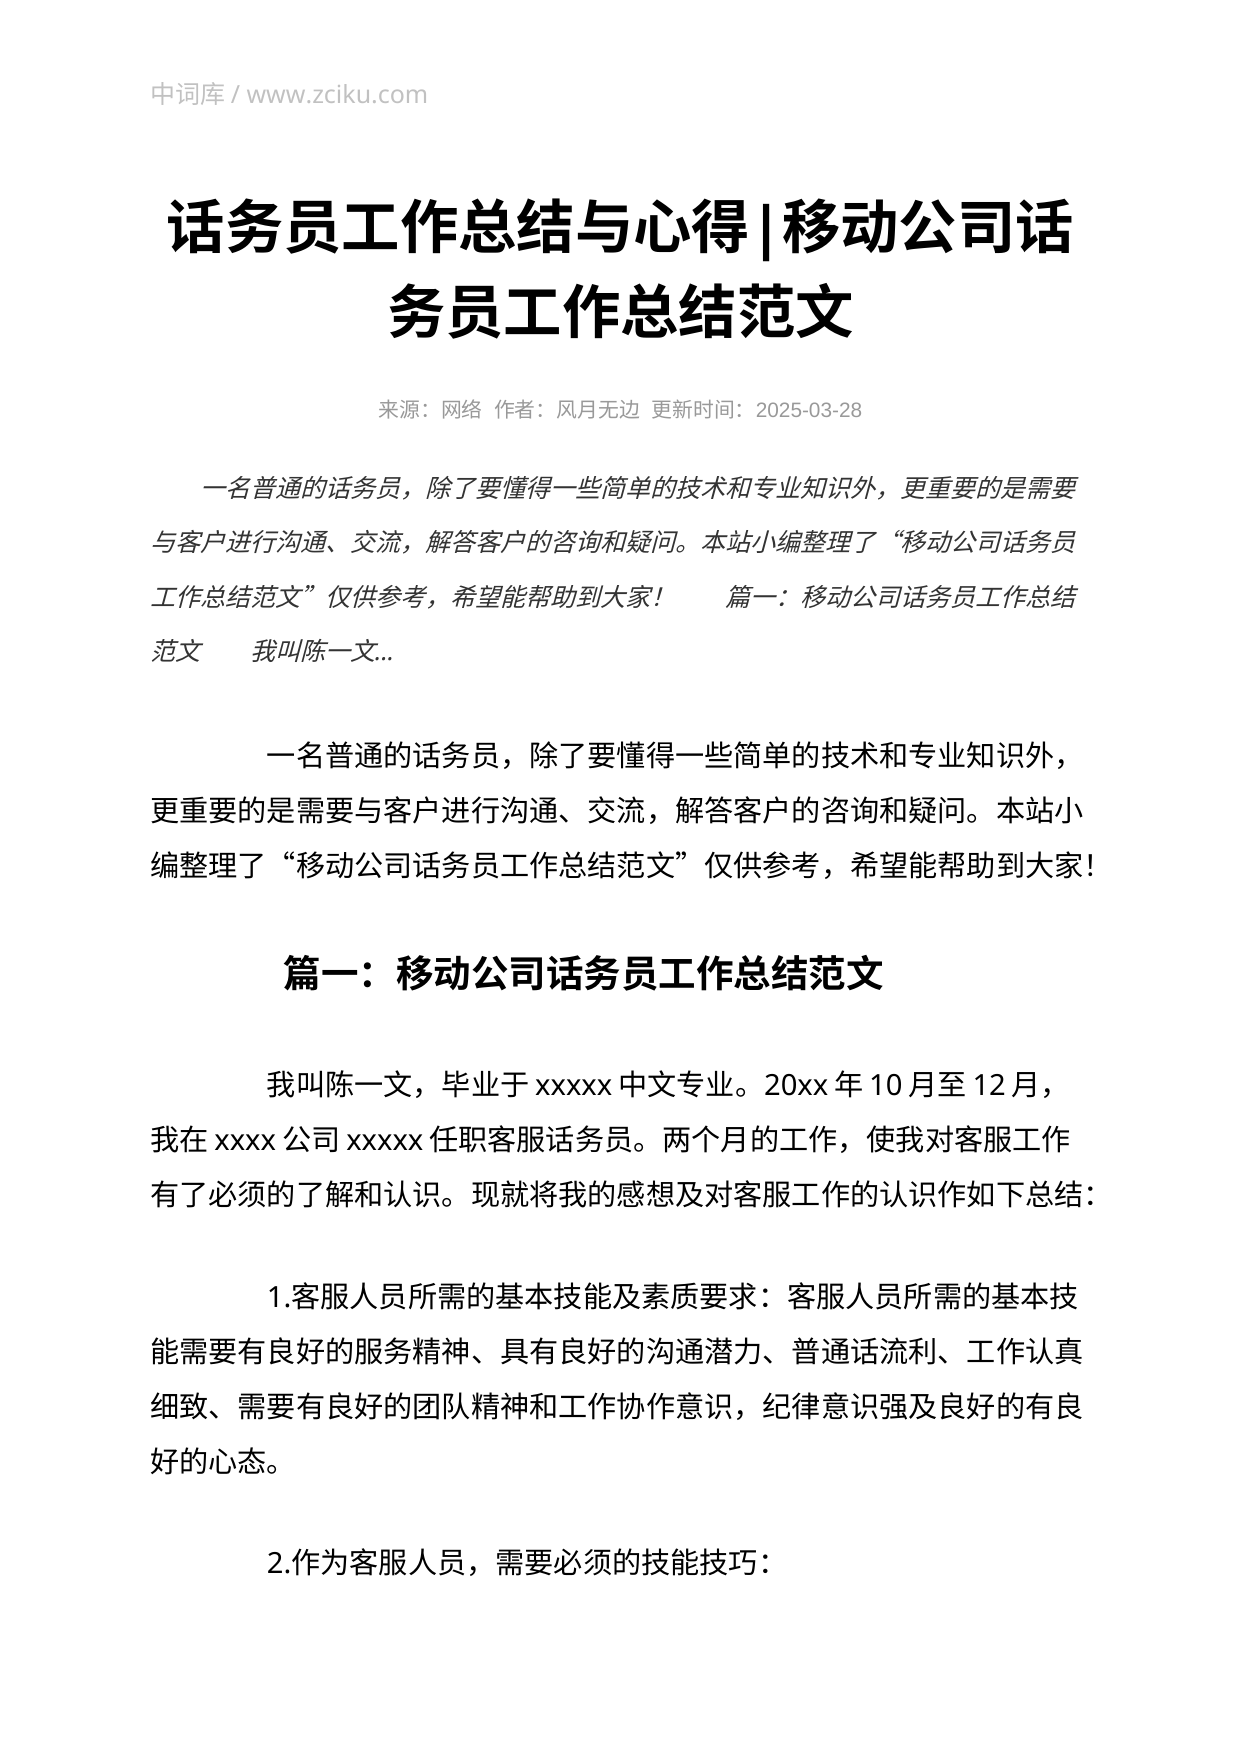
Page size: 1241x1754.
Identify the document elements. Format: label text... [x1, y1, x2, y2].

text 我叫陈一文，毕业于xxxxx中文专业。20xx年10月至12月，我在xxxx公司xxxxx任职客服话务员。两个月的工作，使我对客服工作有了必须的了解和认识。现就将我的感想及对客服工作的认识作如下总结： [150, 1062, 1090, 1214]
text 来源：网络 作者：风月无边 更新时间：2025-03-28 [150, 397, 1090, 421]
subtitle 话务员工作总结与心得|移动公司话务员工作总结范文 [150, 181, 1090, 351]
text 1.客服人员所需的基本技能及素质要求：客服人员所需的基本技能需要有良好的服务精神、具有良好的沟通潜力、普通话流利、工作认真细致、需要有良好的团队精神和工作协作意识，纪律意识强及良好的有良好的心态。 [150, 1273, 1090, 1480]
text 篇一：移动公司话务员工作总结范文 [150, 944, 1090, 998]
text 2.作为客服人员，需要必须的技能技巧： [150, 1540, 1090, 1582]
text 一名普通的话务员，除了要懂得一些简单的技术和专业知识外，更重要的是需要与客户进行沟通、交流，解答客户的咨询和疑问。本站小编整理了“移动公司话务员工作总结范文”仅供参考，希望能帮助到大家！ [150, 733, 1090, 885]
text 一名普通的话务员，除了要懂得一些简单的技术和专业知识外，更重要的是需要与客户进行沟通、交流，解答客户的咨询和疑问。本站小编整理了“移动公司话务员工作总结范文”仅供参考，希望能帮助到大家！ 篇一：移动公司话务员工作总结范文 我叫陈一文... [150, 468, 1090, 668]
